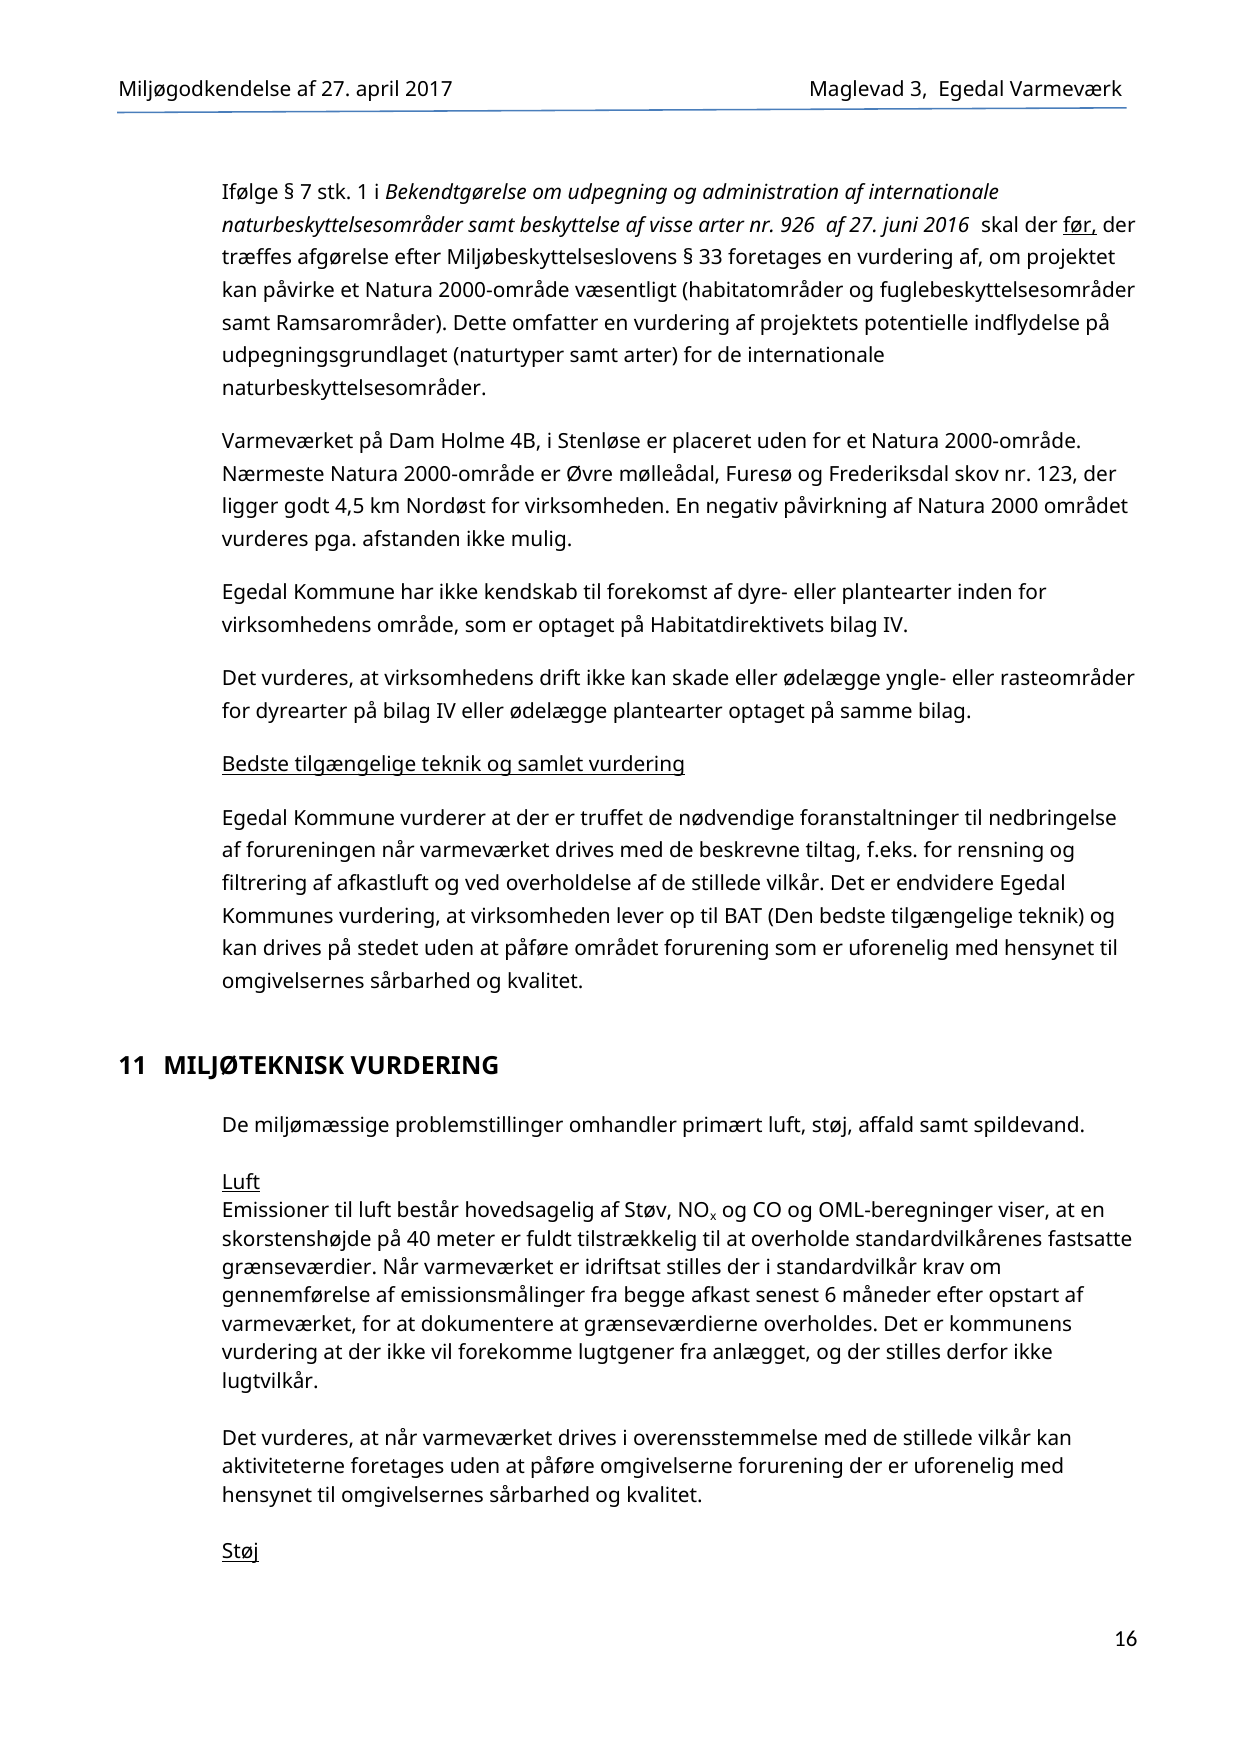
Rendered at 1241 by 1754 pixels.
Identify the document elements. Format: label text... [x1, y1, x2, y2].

text Egedal Kommune har ikke kendskab til forekomst af dyre- eller plantearter inden for virksomhedens område, som er optaget på Habitatdirektivets bilag IV. [222, 577, 1137, 638]
text Luft [222, 1167, 1137, 1195]
text Emissioner til luft består hovedsagelig af Støv, NOx og CO og OML-beregninger viser, at en skorstenshøjde på 40 meter er fuldt tilstrækkelig til at overholde standardvilkårenes fastsatte grænseværdier. Når varmeværket er idriftsat stilles der i standardvilkår krav om gennemførelse af emissionsmålinger fra begge afkast senest 6 måneder efter opstart af varmeværket, for at dokumentere at grænseværdierne overholdes. Det er kommunens vurdering at der ikke vil forekomme lugtgener fra anlægget, og der stilles derfor ikke lugtvilkår. [222, 1195, 1137, 1394]
text Bedste tilgængelige teknik og samlet vurdering [222, 749, 1137, 778]
text Det vurderes, at når varmeværket drives i overensstemmelse med de stillede vilkår kan aktiviteterne foretages uden at påføre omgivelserne forurening der er uforenelig med hensynet til omgivelsernes sårbarhed og kvalitet. [222, 1423, 1137, 1508]
text Ifølge § 7 stk. 1 i Bekendtgørelse om udpegning og administration af internationale naturbeskyttelsesområder samt beskyttelse af visse arter nr. 926 af 27. juni 2016 skal der før, der træffes afgørelse efter Miljøbeskyttelseslovens § 33 foretages en vurdering af, om projektet kan påvirke et Natura 2000-område væsentligt (habitatområder og fuglebeskyttelsesområder samt Ramsarområder). Dette omfatter en vurdering af projektets potentielle indflydelse på udpegningsgrundlaget (naturtyper samt arter) for de internationale naturbeskyttelsesområder. [222, 177, 1137, 401]
text Støj [222, 1537, 1137, 1565]
text Det vurderes, at virksomhedens drift ikke kan skade eller ødelægge yngle- eller rasteområder for dyrearter på bilag IV eller ødelægge plantearter optaget på samme bilag. [222, 663, 1137, 724]
text De miljømæssige problemstillinger omhandler primært luft, støj, affald samt spildevand. [222, 1110, 1137, 1139]
text Varmeværket på Dam Holme 4B, i Stenløse er placeret uden for et Natura 2000-område. Nærmeste Natura 2000-område er Øvre mølleådal, Furesø og Frederiksdal skov nr. 123, der ligger godt 4,5 km Nordøst for virksomheden. En negativ påvirkning af Natura 2000 området vurderes pga. afstanden ikke mulig. [222, 426, 1137, 552]
text Egedal Kommune vurderer at der er truffet de nødvendige foranstaltninger til nedbringelse af forureningen når varmeværket drives med de beskrevne tiltag, f.eks. for rensning og filtrering af afkastluft og ved overholdelse af de stillede vilkår. Det er endvidere Egedal Kommunes vurdering, at virksomheden lever op til BAT (Den bedste tilgængelige teknik) og kan drives på stedet uden at påføre området forurening som er uforenelig med hensynet til omgivelsernes sårbarhed og kvalitet. [222, 803, 1137, 994]
subtitle Miljøteknisk vurdering [118, 1048, 1137, 1082]
